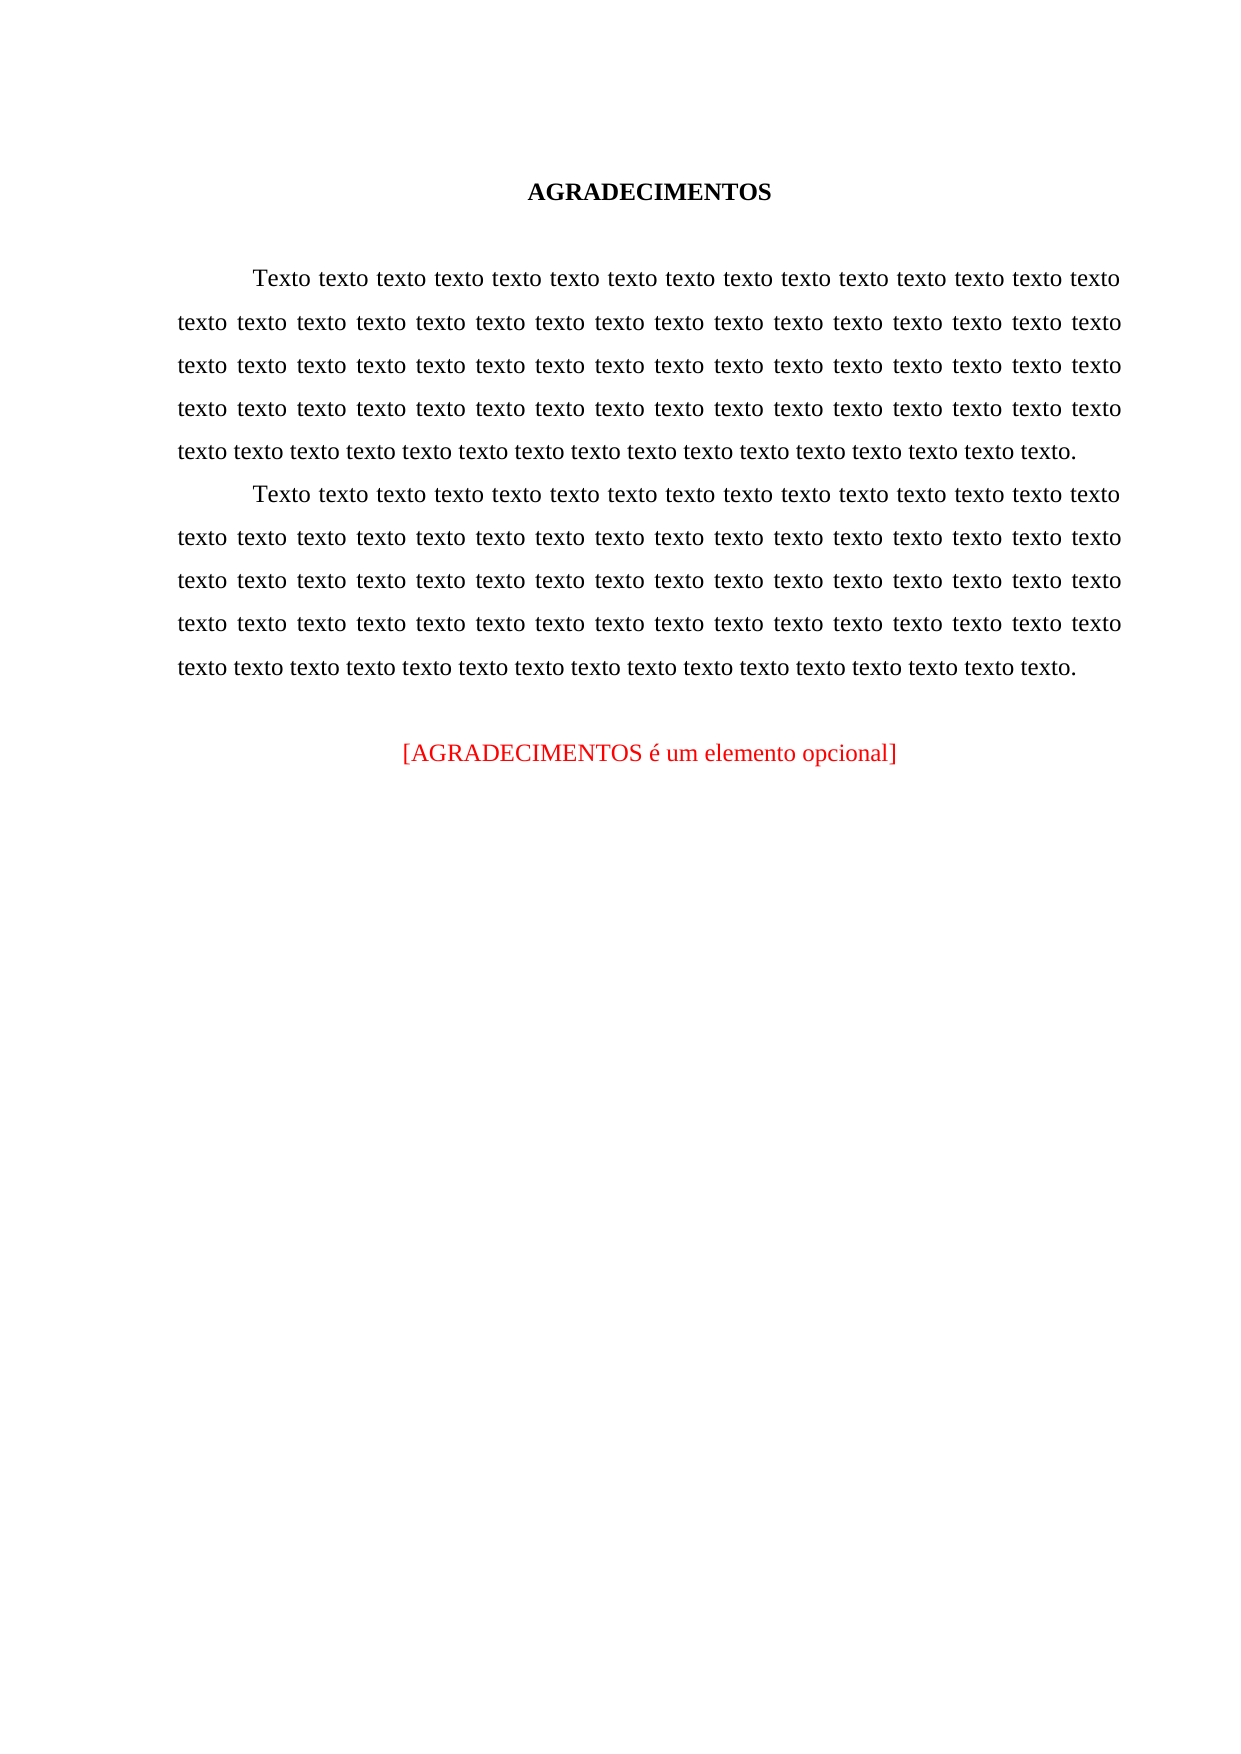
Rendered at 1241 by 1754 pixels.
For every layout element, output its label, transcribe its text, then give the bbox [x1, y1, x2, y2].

text AGRADECIMENTOS [177, 177, 1122, 206]
text Texto texto texto texto texto texto texto texto texto texto texto texto texto texto texto texto texto texto texto texto texto texto texto texto texto texto texto texto texto texto texto texto texto texto texto texto texto texto texto texto texto texto texto texto texto texto texto texto texto texto texto texto texto texto texto texto texto texto texto texto texto texto texto texto texto texto texto texto texto texto texto texto texto texto texto texto texto texto texto. [177, 263, 1122, 465]
text [AGRADECIMENTOS é um elemento opcional] [177, 738, 1122, 767]
text Texto texto texto texto texto texto texto texto texto texto texto texto texto texto texto texto texto texto texto texto texto texto texto texto texto texto texto texto texto texto texto texto texto texto texto texto texto texto texto texto texto texto texto texto texto texto texto texto texto texto texto texto texto texto texto texto texto texto texto texto texto texto texto texto texto texto texto texto texto texto texto texto texto texto texto texto texto texto texto. [177, 479, 1122, 680]
